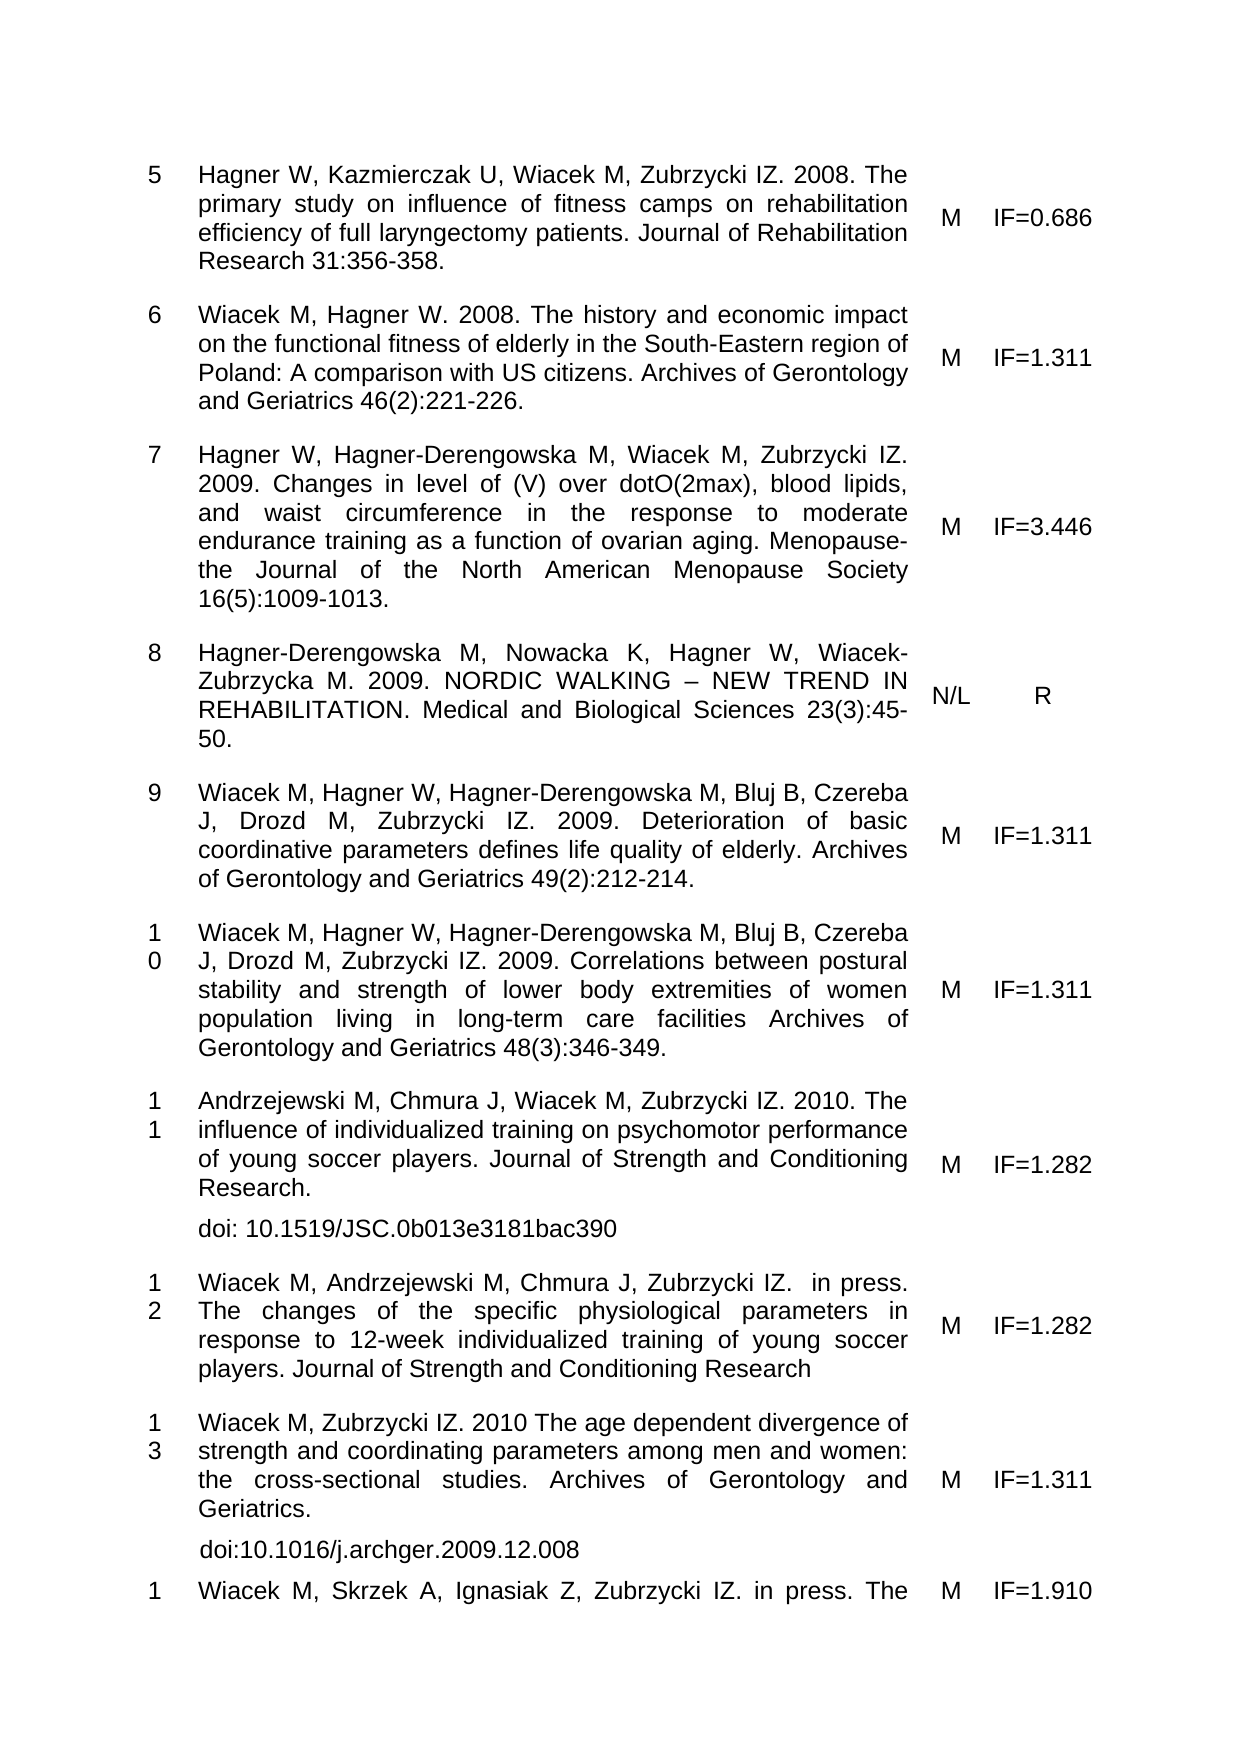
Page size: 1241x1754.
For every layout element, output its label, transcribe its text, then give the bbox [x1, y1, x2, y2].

table_cell Wiacek M, Zubrzycki IZ. 2010 The age dependent divergence of strength and coordinating parameters among men and women: the cross-sectional studies. Archives of Gerontology and Geriatrics. doi:10.1016/j.archger.2009.12.008 [187, 1395, 920, 1564]
table_cell 13 [136, 1395, 187, 1564]
table_cell M [920, 428, 982, 625]
table_cell 6 [136, 288, 187, 428]
table_cell Hagner-Derengowska M, Nowacka K, Hagner W, Wiacek-Zubrzycka M. 2009. NORDIC WALKING – NEW TREND IN REHABILITATION. Medical and Biological Sciences 23(3):45-50. [187, 625, 920, 765]
table_cell M [920, 288, 982, 428]
table_cell Wiacek M, Hagner W, Hagner-Derengowska M, Bluj B, Czereba J, Drozd M, Zubrzycki IZ. 2009. Correlations between postural stability and strength of lower body extremities of women population living in long-term care facilities Archives of Gerontology and Geriatrics 48(3):346-349. [187, 905, 920, 1074]
table_cell Wiacek M, Andrzejewski M, Chmura J, Zubrzycki IZ. in press. The changes of the specific physiological parameters in response to 12-week individualized training of young soccer players. Journal of Strength and Conditioning Research [187, 1255, 920, 1395]
table_cell IF=1.311 [982, 1395, 1104, 1564]
table_cell M [920, 1564, 982, 1605]
table_cell Wiacek M, Hagner W, Hagner-Derengowska M, Bluj B, Czereba J, Drozd M, Zubrzycki IZ. 2009. Deterioration of basic coordinative parameters defines life quality of elderly. Archives of Gerontology and Geriatrics 49(2):212-214. [187, 765, 920, 905]
table_cell Andrzejewski M, Chmura J, Wiacek M, Zubrzycki IZ. 2010. The influence of individualized training on psychomotor performance of young soccer players. Journal of Strength and Conditioning Research. doi: 10.1519/JSC.0b013e3181bac390 [187, 1074, 920, 1255]
table_cell 10 [136, 905, 187, 1074]
table_cell 12 [136, 1255, 187, 1395]
table_cell M [920, 905, 982, 1074]
table_cell 14 [136, 1564, 187, 1605]
table_cell M [920, 148, 982, 288]
table_cell 7 [136, 428, 187, 625]
table_cell N/L [920, 625, 982, 765]
table_cell M [920, 1395, 982, 1564]
table_cell IF=1.910 [982, 1564, 1104, 1605]
table_cell Hagner W, Kazmierczak U, Wiacek M, Zubrzycki IZ. 2008. The primary study on influence of fitness camps on rehabilitation efficiency of full laryngectomy patients. Journal of Rehabilitation Research 31:356-358. [187, 148, 920, 288]
table_cell IF=1.311 [982, 765, 1104, 905]
table_cell M [920, 1074, 982, 1255]
table_cell IF=1.311 [982, 905, 1104, 1074]
table_cell M [920, 1255, 982, 1395]
table_cell R [982, 625, 1104, 765]
table_cell 9 [136, 765, 187, 905]
table_cell Hagner W, Hagner-Derengowska M, Wiacek M, Zubrzycki IZ. 2009. Changes in level of (V) over dotO(2max), blood lipids, and waist circumference in the response to moderate endurance training as a function of ovarian aging. Menopause-the Journal of the North American Menopause Society 16(5):1009-1013. [187, 428, 920, 625]
table_cell IF=1.282 [982, 1255, 1104, 1395]
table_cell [187, 1564, 920, 1605]
table_cell IF=1.282 [982, 1074, 1104, 1255]
table_cell M [920, 765, 982, 905]
table_cell Wiacek M, Hagner W. 2008. The history and economic impact on the functional fitness of elderly in the South-Eastern region of Poland: A comparison with US citizens. Archives of Gerontology and Geriatrics 46(2):221-226. [187, 288, 920, 428]
table_cell 8 [136, 625, 187, 765]
table_cell 11 [136, 1074, 187, 1255]
table_cell IF=1.311 [982, 288, 1104, 428]
table_cell 5 [136, 148, 187, 288]
table_cell IF=0.686 [982, 148, 1104, 288]
table_cell IF=3.446 [982, 428, 1104, 625]
